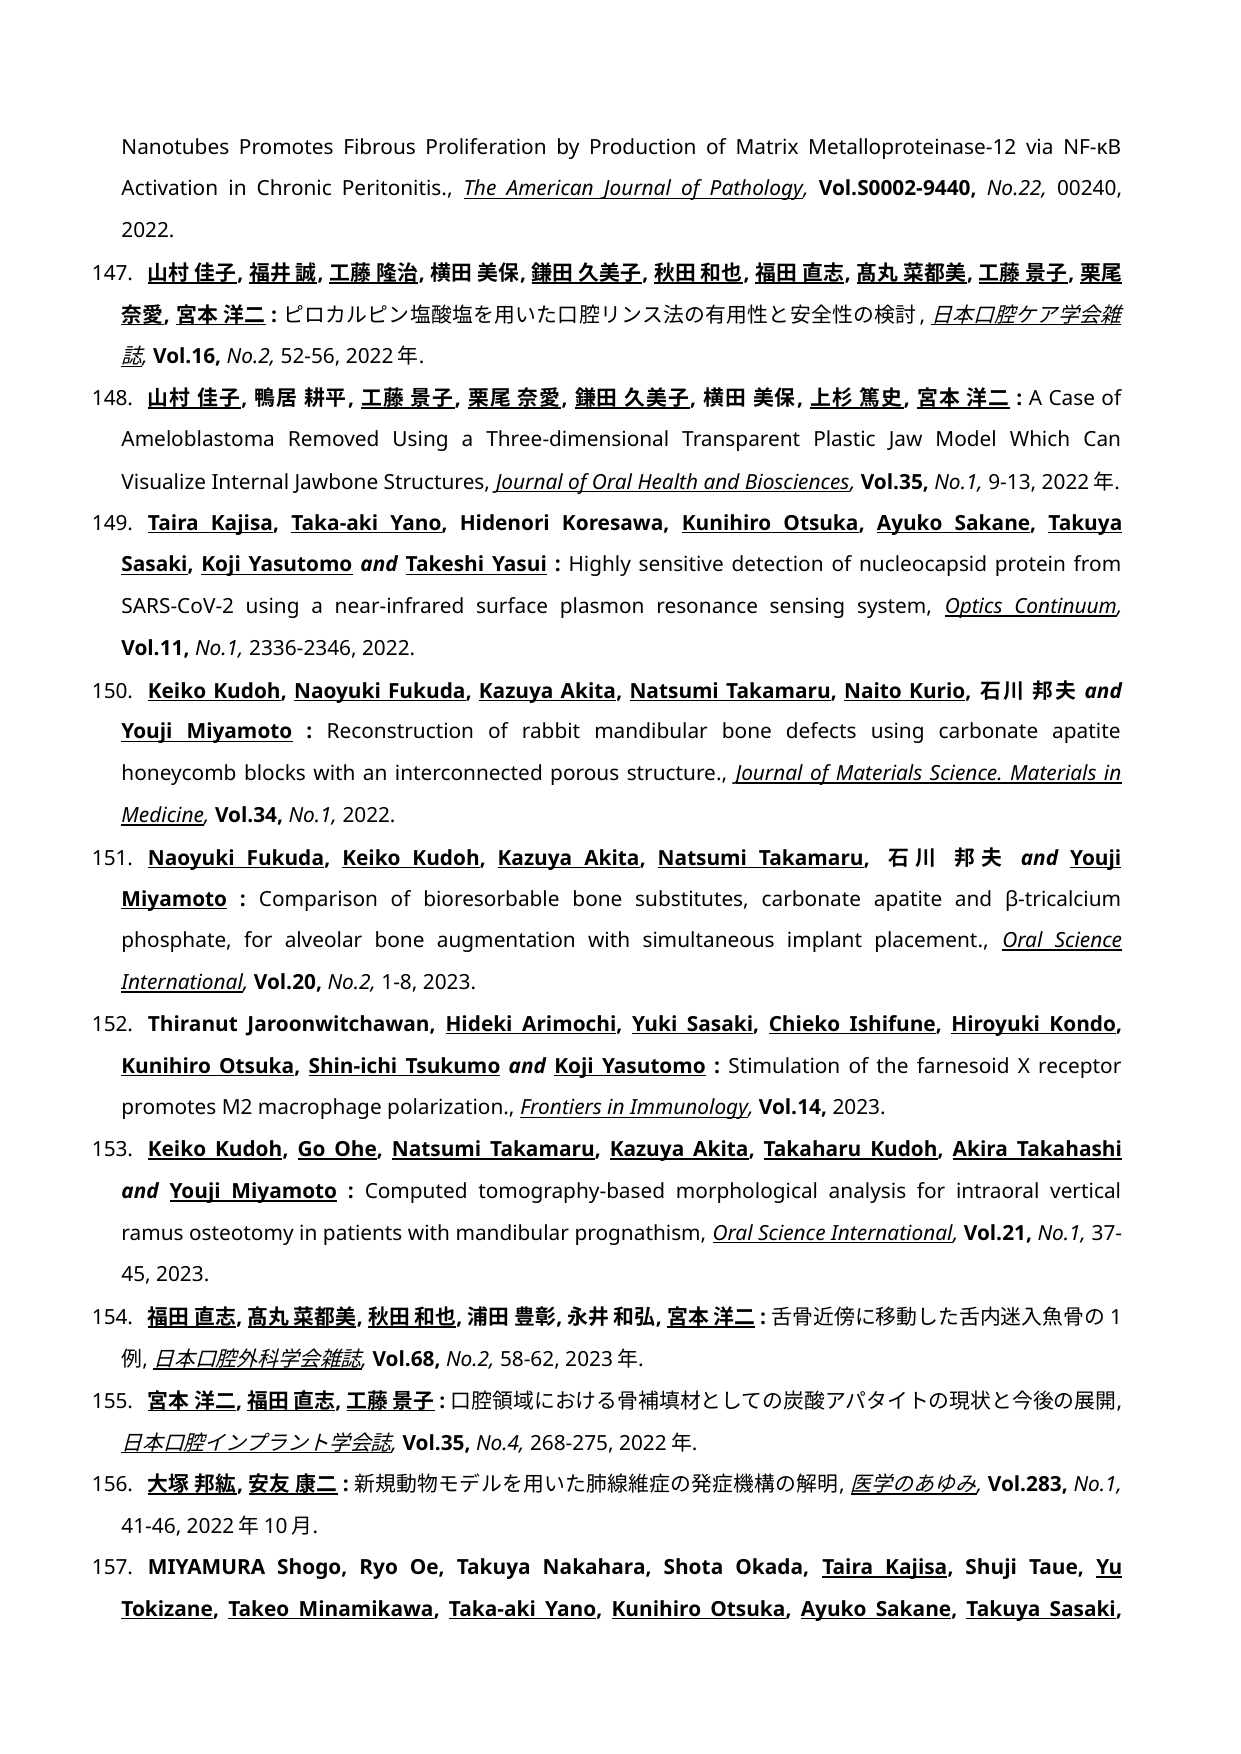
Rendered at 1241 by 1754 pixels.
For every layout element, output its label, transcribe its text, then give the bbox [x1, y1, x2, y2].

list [92, 1545, 1122, 1629]
list 大塚 邦紘, 安友 康二 : 新規動物モデルを用いた肺線維症の発症機構の解明, 医学のあゆみ, Vol.283, No.1, 41-46, 2022年10月. [92, 1462, 1122, 1545]
list Keiko Kudoh, Go Ohe, Natsumi Takamaru, Kazuya Akita, Takaharu Kudoh, Akira Takahashi and Youji Miyamoto : Computed tomography-based morphological analysis for intraoral vertical ramus osteotomy in patients with mandibular prognathism, Oral Science International, Vol.21, No.1, 37-45, 2023. [92, 1128, 1122, 1295]
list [92, 125, 1122, 250]
list Naoyuki Fukuda, Keiko Kudoh, Kazuya Akita, Natsumi Takamaru, 石川 邦夫 and Youji Miyamoto : Comparison of bioresorbable bone substitutes, carbonate apatite and β-tricalcium phosphate, for alveolar bone augmentation with simultaneous implant placement., Oral Science International, Vol.20, No.2, 1-8, 2023. [92, 835, 1122, 1002]
list Keiko Kudoh, Naoyuki Fukuda, Kazuya Akita, Natsumi Takamaru, Naito Kurio, 石川 邦夫 and Youji Miyamoto : Reconstruction of rabbit mandibular bone defects using carbonate apatite honeycomb blocks with an interconnected porous structure., Journal of Materials Science. Materials in Medicine, Vol.34, No.1, 2022. [92, 668, 1122, 835]
list 福田 直志, 髙丸 菜都美, 秋田 和也, 浦田 豊彰, 永井 和弘, 宮本 洋二 : 舌骨近傍に移動した舌内迷入魚骨の1例, 日本口腔外科学会雑誌, Vol.68, No.2, 58-62, 2023年. [92, 1295, 1122, 1378]
list 山村 佳子, 鴨居 耕平, 工藤 景子, 栗尾 奈愛, 鎌田 久美子, 横田 美保, 上杉 篤史, 宮本 洋二 : A Case of Ameloblastoma Removed Using a Three-dimensional Transparent Plastic Jaw Model Which Can Visualize Internal Jawbone Structures, Journal of Oral Health and Biosciences, Vol.35, No.1, 9-13, 2022年. [92, 376, 1122, 501]
list Thiranut Jaroonwitchawan, Hideki Arimochi, Yuki Sasaki, Chieko Ishifune, Hiroyuki Kondo, Kunihiro Otsuka, Shin-ichi Tsukumo and Koji Yasutomo : Stimulation of the farnesoid X receptor promotes M2 macrophage polarization., Frontiers in Immunology, Vol.14, 2023. [92, 1002, 1122, 1128]
list 宮本 洋二, 福田 直志, 工藤 景子 : 口腔領域における骨補填材としての炭酸アパタイトの現状と今後の展開, 日本口腔インプラント学会誌, Vol.35, No.4, 268-275, 2022年. [92, 1378, 1122, 1462]
list Taira Kajisa, Taka-aki Yano, Hidenori Koresawa, Kunihiro Otsuka, Ayuko Sakane, Takuya Sasaki, Koji Yasutomo and Takeshi Yasui : Highly sensitive detection of nucleocapsid protein from SARS-CoV-2 using a near-infrared surface plasmon resonance sensing system, Optics Continuum, Vol.11, No.1, 2336-2346, 2022. [92, 501, 1122, 668]
list 山村 佳子, 福井 誠, 工藤 隆治, 横田 美保, 鎌田 久美子, 秋田 和也, 福田 直志, 髙丸 菜都美, 工藤 景子, 栗尾 奈愛, 宮本 洋二 : ピロカルピン塩酸塩を用いた口腔リンス法の有用性と安全性の検討, 日本口腔ケア学会雑誌, Vol.16, No.2, 52-56, 2022年. [92, 250, 1122, 376]
